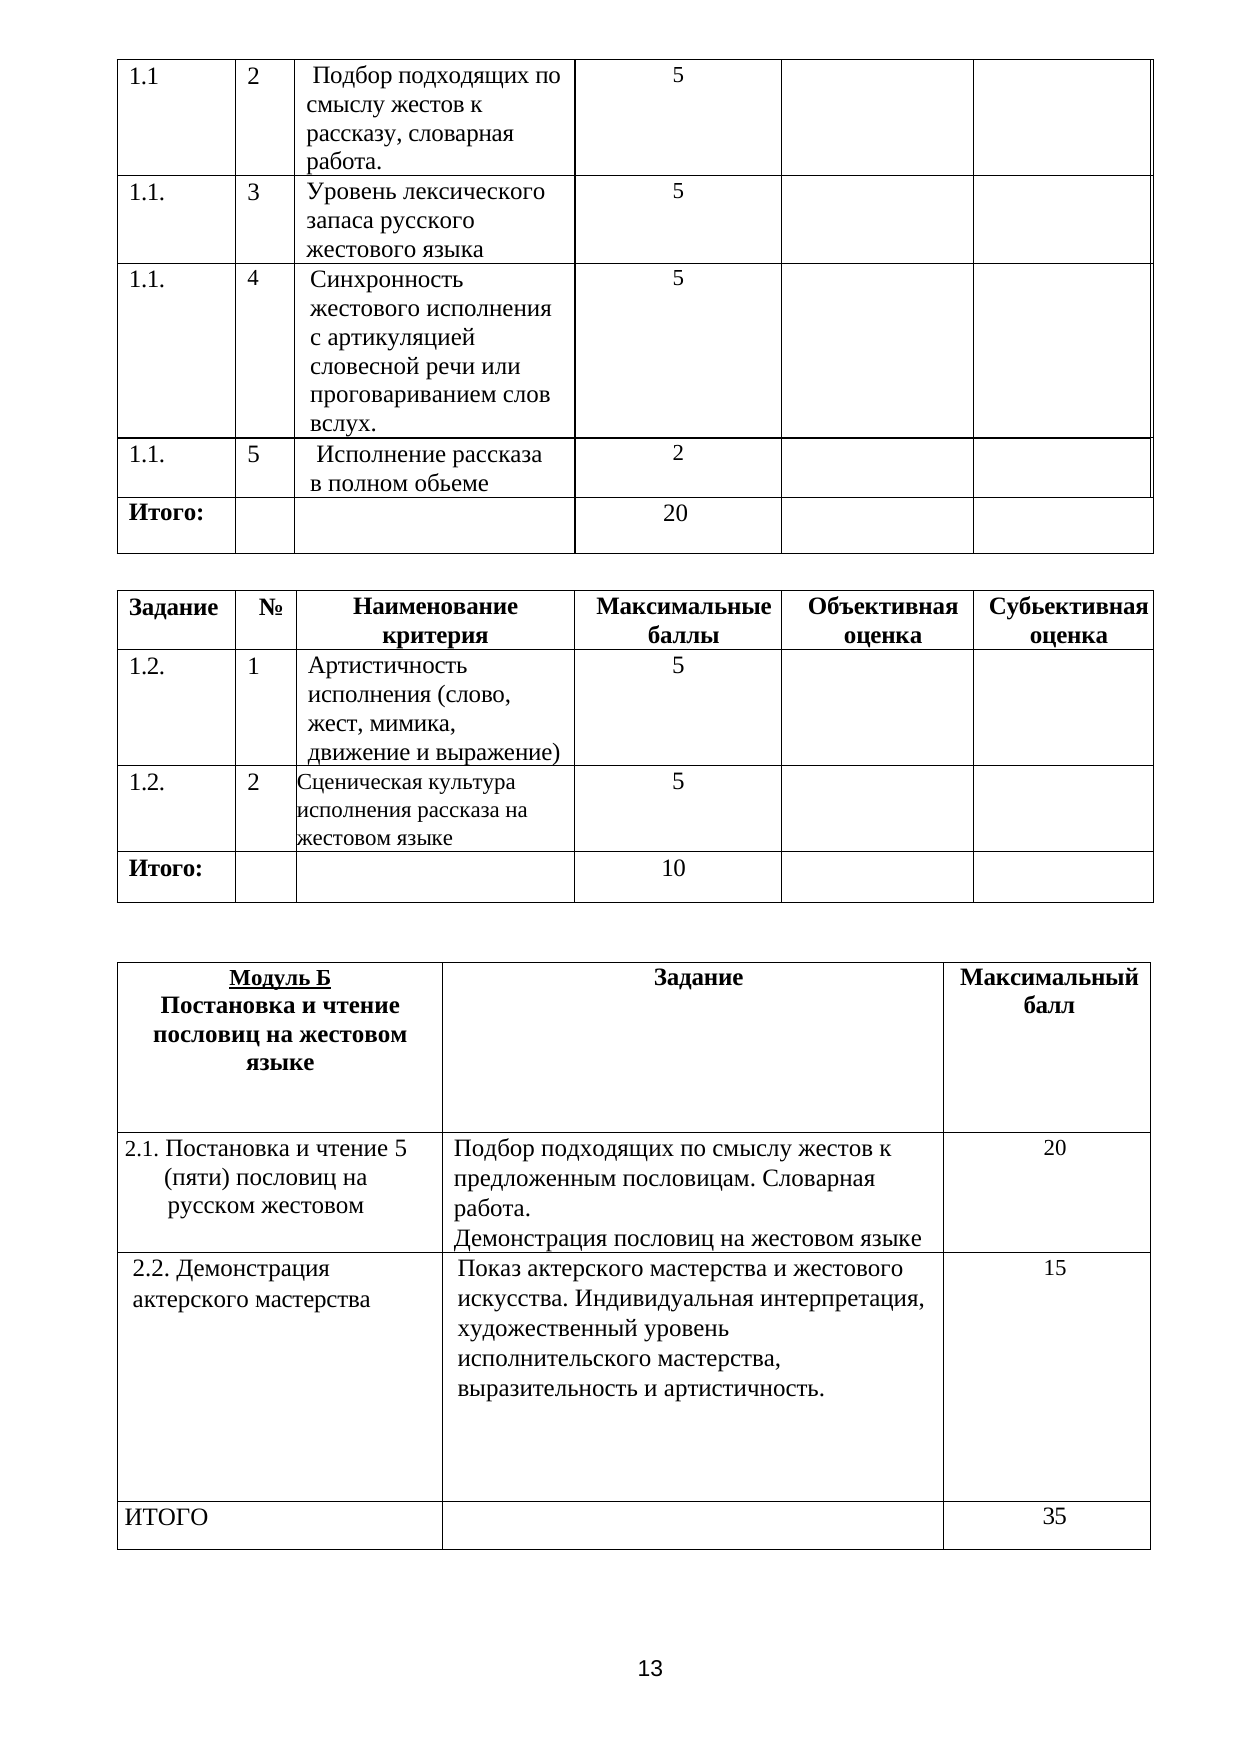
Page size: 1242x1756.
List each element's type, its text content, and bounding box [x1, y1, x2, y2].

table_cell 1.2. [118, 766, 235, 851]
table_cell 35 [944, 1502, 1150, 1549]
table_cell [974, 439, 1150, 497]
table_header Объективная оценка [782, 591, 973, 649]
table_cell Показ актерского мастерства и жестового искусства. Индивидуальная интерпретация, художественный уровень исполнительского мастерства, выразительность и артистичность. [443, 1253, 943, 1501]
table_cell [782, 60, 973, 175]
table_cell Итого: [118, 852, 235, 902]
table_cell [443, 1502, 943, 1549]
table_cell 5 [576, 264, 781, 437]
table_header Максимальный балл [944, 963, 1150, 1132]
table_cell 20 [576, 498, 781, 553]
table_cell [974, 766, 1153, 851]
table_cell [974, 60, 1150, 175]
table_cell [782, 498, 973, 553]
table_cell [974, 650, 1153, 765]
table_header Максимальные баллы [575, 591, 781, 649]
table_cell Подбор подходящих по смыслу жестов к предложенным пословицам. Словарная работа. Демонстрация пословиц на жестовом языке [443, 1133, 943, 1252]
table_cell 1.1. [118, 439, 235, 497]
table_cell 15 [944, 1253, 1150, 1501]
table_header Наименование критерия [297, 591, 574, 649]
table_header Модуль Б Постановка и чтение пословиц на жестовом языке [118, 963, 442, 1132]
table_cell 1.1 [118, 60, 235, 175]
table_cell 20 [944, 1133, 1150, 1252]
table_cell 2 [236, 766, 296, 851]
table_cell [782, 176, 973, 263]
table_cell 5 [576, 60, 781, 175]
table_cell [295, 498, 574, 553]
table_cell 4 [236, 264, 294, 437]
table_cell 5 [575, 766, 781, 851]
table_header Субьективная оценка [974, 591, 1153, 649]
table_cell [782, 852, 973, 902]
table_cell 3 [236, 176, 294, 263]
table_cell 5 [576, 176, 781, 263]
table_cell Исполнение рассказа в полном обьеме [295, 439, 574, 497]
table_cell Уровень лексического запаса русского жестового языка [295, 176, 574, 263]
table_cell 10 [575, 852, 781, 902]
table_cell [782, 439, 973, 497]
table_cell [782, 264, 973, 437]
table_cell ИТОГО [118, 1502, 442, 1549]
table_cell 2.1. Постановка и чтение 5 (пяти) пословиц на русском жестовом [118, 1133, 442, 1252]
table_cell 1.2. [118, 650, 235, 765]
table_cell Синхронность жестового исполнения с артикуляцией словесной речи или проговариванием слов вслух. [295, 264, 574, 437]
table_cell 2.2. Демонстрация актерского мастерства [118, 1253, 442, 1501]
table_cell [974, 852, 1153, 902]
table_cell [782, 766, 973, 851]
table_cell [974, 498, 1153, 553]
table_cell [974, 176, 1150, 263]
table_cell 2 [236, 60, 294, 175]
table_cell 5 [575, 650, 781, 765]
table_cell [782, 650, 973, 765]
table_cell Итого: [118, 498, 235, 553]
table_cell Подбор подходящих по смыслу жестов к рассказу, словарная работа. [295, 60, 574, 175]
table_header Задание [443, 963, 943, 1132]
table_cell 1.1. [118, 264, 235, 437]
table_cell [236, 498, 294, 553]
table_header № [236, 591, 296, 649]
table_cell [974, 264, 1150, 437]
table_cell [236, 852, 296, 902]
table_cell [297, 852, 574, 902]
table_cell 1.1. [118, 176, 235, 263]
table_header Задание [118, 591, 235, 649]
table_cell Артистичность исполнения (слово, жест, мимика, движение и выражение) [297, 650, 574, 765]
table_cell 1 [236, 650, 296, 765]
table_cell Сценическая культура исполнения рассказа на жестовом языке [297, 766, 574, 851]
table_cell 5 [236, 439, 294, 497]
table_cell 2 [576, 439, 781, 497]
